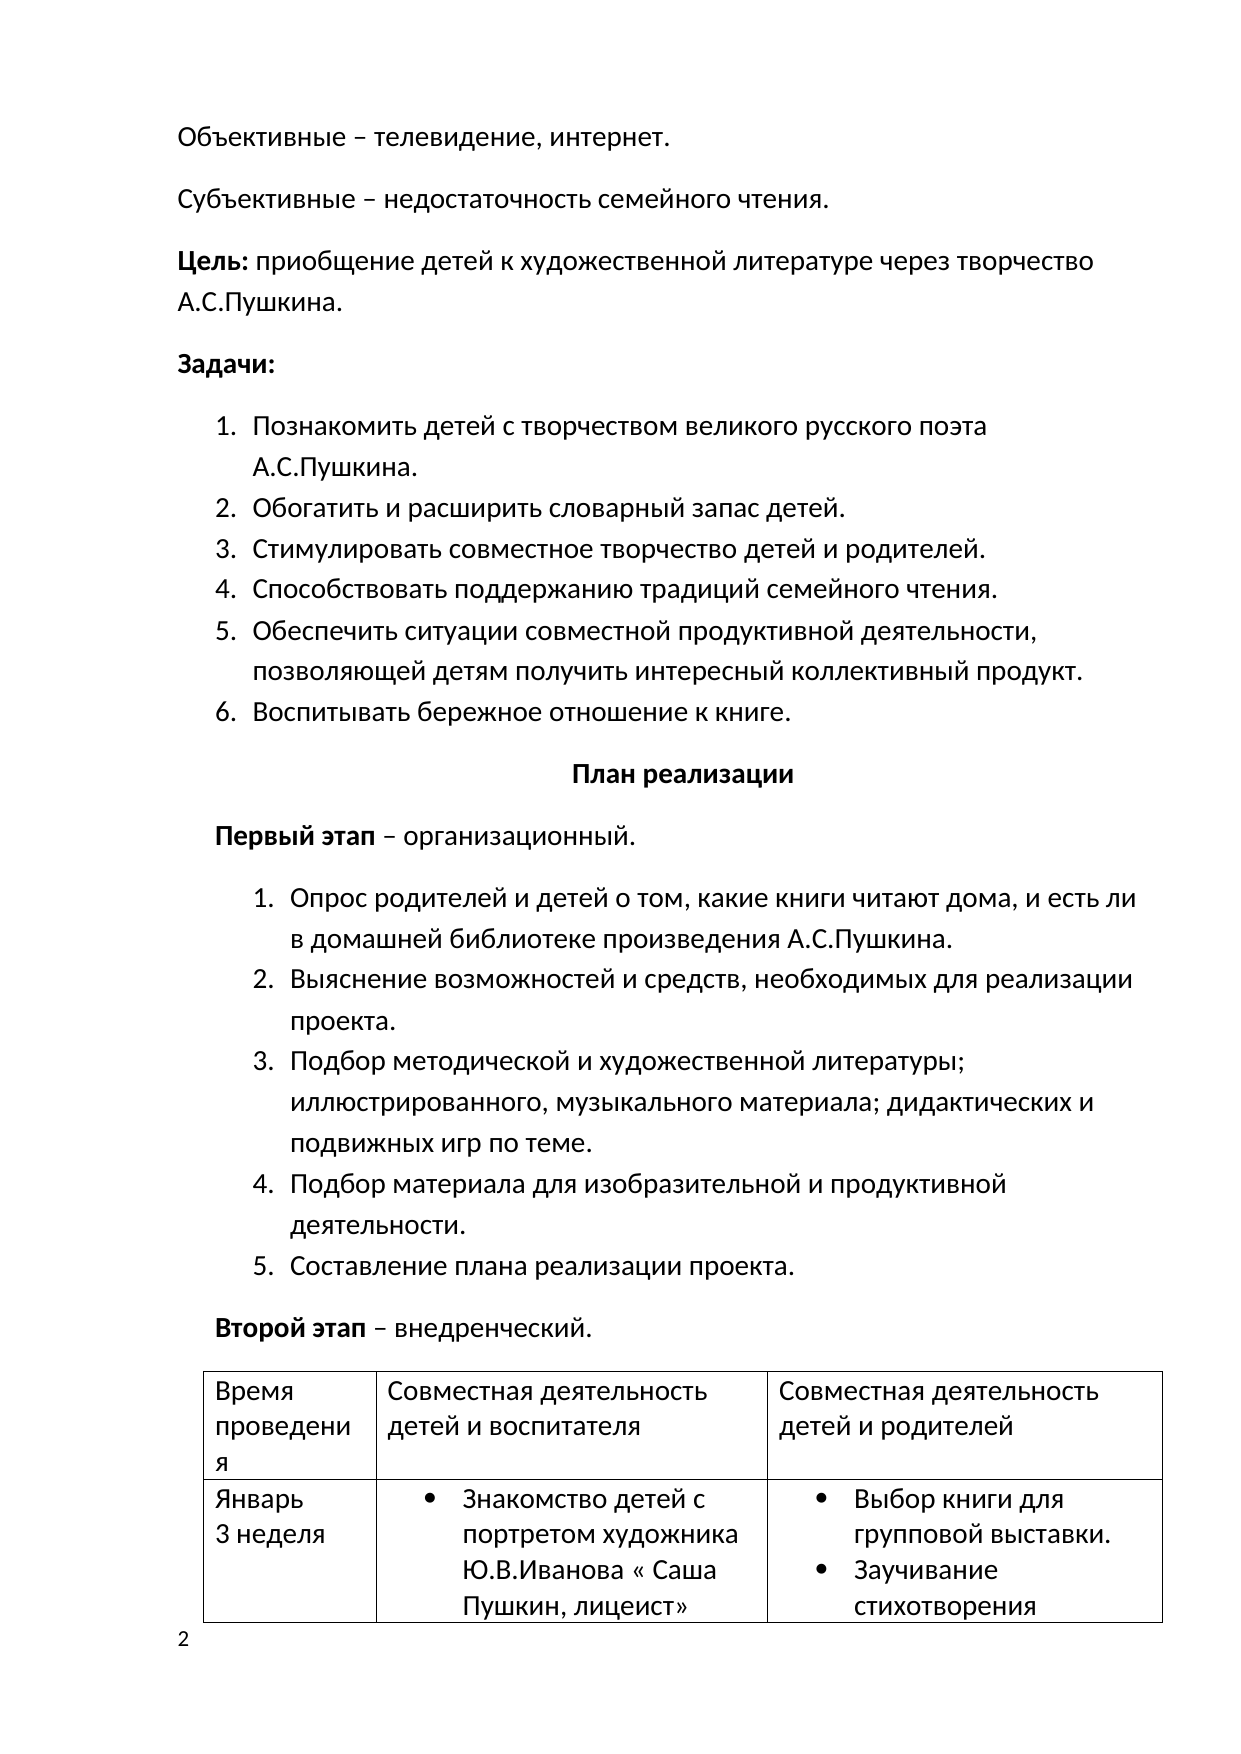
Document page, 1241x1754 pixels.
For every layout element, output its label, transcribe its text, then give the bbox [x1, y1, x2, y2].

list Выяснение возможностей и средств, необходимых для реализации проекта. [252, 961, 1152, 1037]
list Опрос родителей и детей о том, какие книги читают дома, и есть ли в домашней библиотеке произведения А.С.Пушкина. [252, 879, 1152, 955]
table_header Время проведения [204, 1372, 376, 1479]
text Задачи: [177, 345, 1152, 381]
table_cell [768, 1480, 1162, 1622]
list Воспитывать бережное отношение к книге. [215, 693, 1152, 729]
table_header Совместная деятельность детей и воспитателя [377, 1372, 767, 1479]
text Субъективные – недостаточность семейного чтения. [177, 180, 1152, 216]
table_header Совместная деятельность детей и родителей [768, 1372, 1162, 1479]
list Стимулировать совместное творчество детей и родителей. [215, 530, 1152, 565]
list Составление плана реализации проекта. [252, 1247, 1152, 1283]
table_cell Январь 3 неделя [204, 1480, 376, 1622]
list Обогатить и расширить словарный запас детей. [215, 489, 1152, 524]
text Объективные – телевидение, интернет. [177, 118, 1152, 154]
list Подбор материала для изобразительной и продуктивной деятельности. [252, 1165, 1152, 1242]
list Обеспечить ситуации совместной продуктивной деятельности, позволяющей детям получить интересный коллективный продукт. [215, 612, 1152, 688]
list Способствовать поддержанию традиций семейного чтения. [215, 571, 1152, 606]
text План реализации [215, 755, 1152, 791]
text Первый этап – организационный. [215, 817, 1152, 853]
list Подбор методической и художественной литературы; иллюстрированного, музыкального материала; дидактических и подвижных игр по теме. [252, 1042, 1152, 1160]
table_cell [377, 1480, 767, 1622]
text Цель: приобщение детей к художественной литературе через творчество А.С.Пушкина. [177, 242, 1152, 319]
list Познакомить детей с творчеством великого русского поэта А.С.Пушкина. [215, 407, 1152, 483]
text Второй этап – внедренческий. [215, 1309, 1152, 1344]
